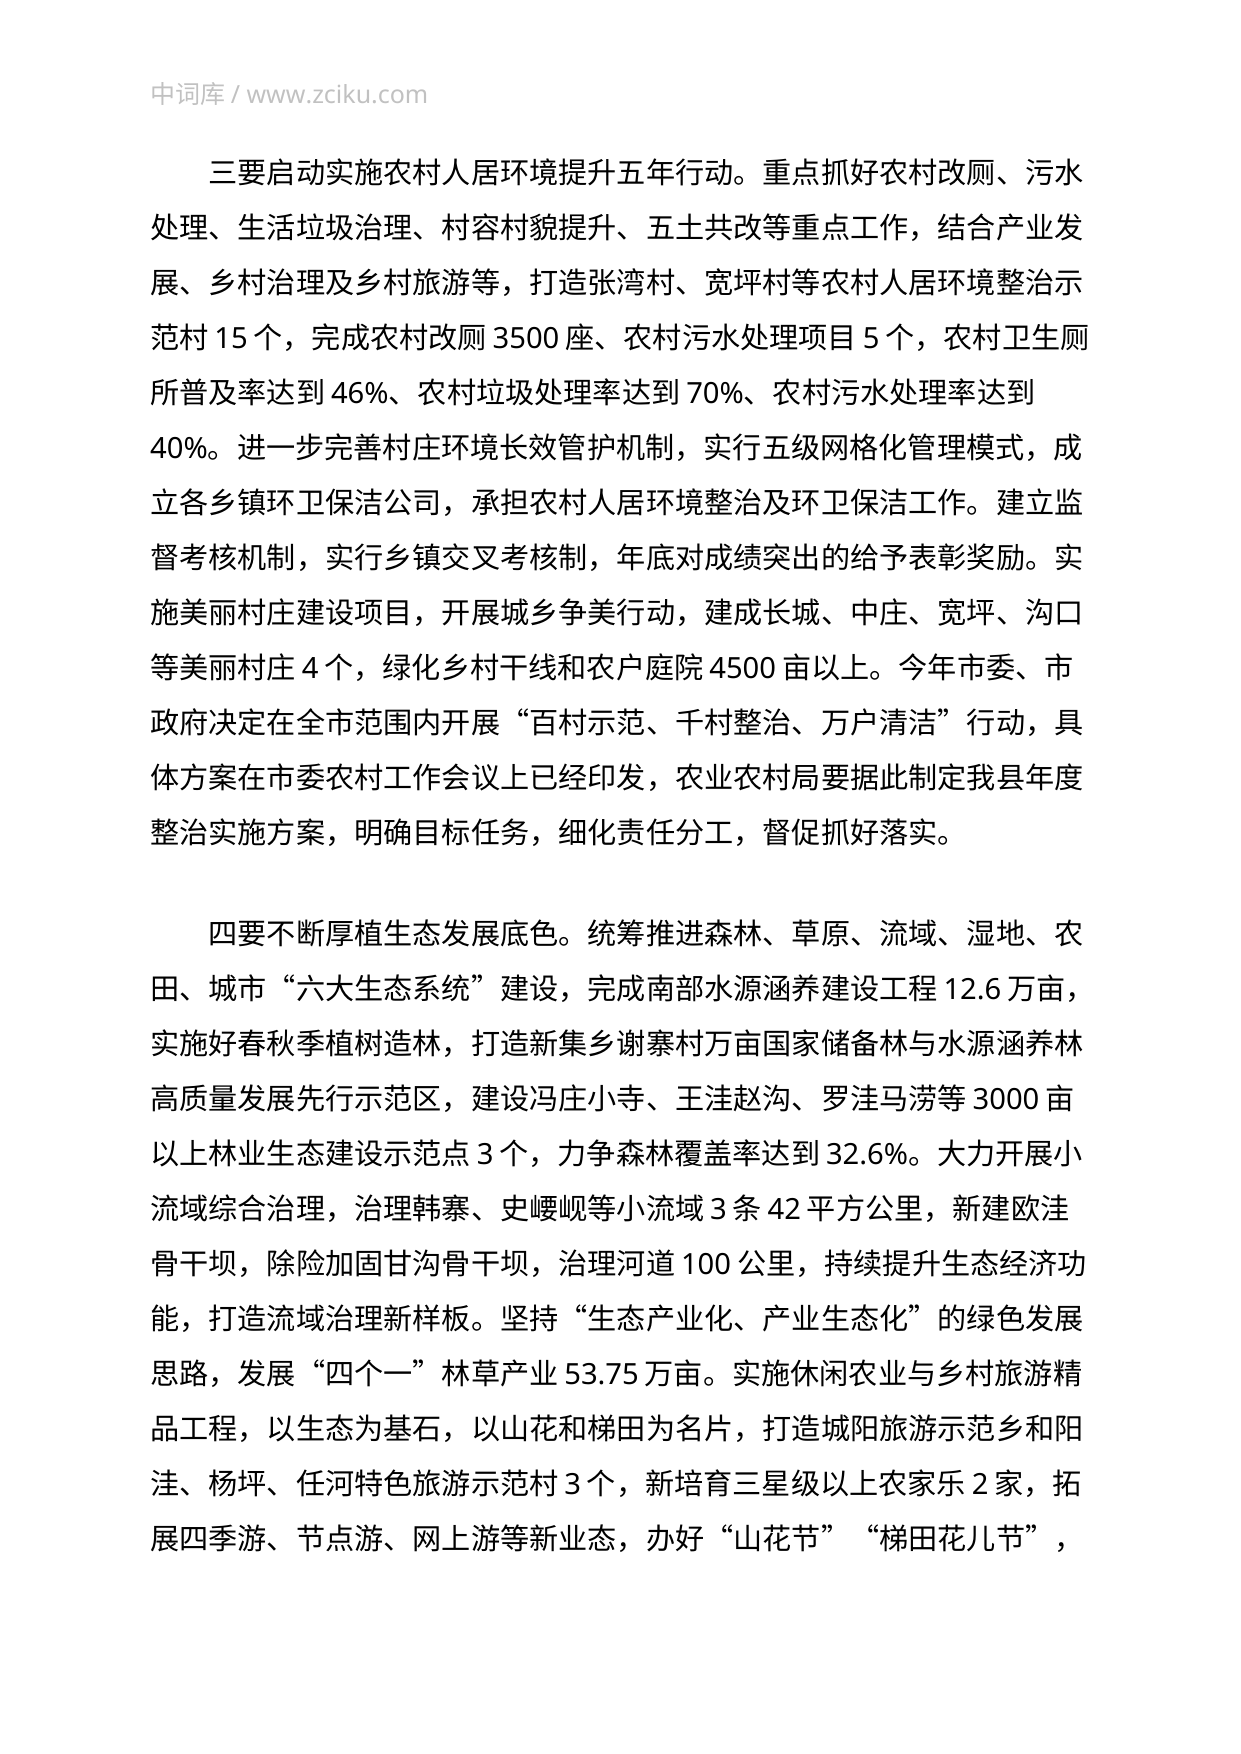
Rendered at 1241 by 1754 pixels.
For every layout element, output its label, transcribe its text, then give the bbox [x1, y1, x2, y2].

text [150, 911, 1090, 1558]
text 三要启动实施农村人居环境提升五年行动。重点抓好农村改厕、污水处理、生活垃圾治理、村容村貌提升、五土共改等重点工作，结合产业发展、乡村治理及乡村旅游等，打造张湾村、宽坪村等农村人居环境整治示范村15个，完成农村改厕3500座、农村污水处理项目5个，农村卫生厕所普及率达到46%、农村垃圾处理率达到70%、农村污水处理率达到40%。进一步完善村庄环境长效管护机制，实行五级网格化管理模式，成立各乡镇环卫保洁公司，承担农村人居环境整治及环卫保洁工作。建立监督考核机制，实行乡镇交叉考核制，年底对成绩突出的给予表彰奖励。实施美丽村庄建设项目，开展城乡争美行动，建成长城、中庄、宽坪、沟口等美丽村庄4个，绿化乡村干线和农户庭院4500亩以上。今年市委、市政府决定在全市范围内开展“百村示范、千村整治、万户清洁”行动，具体方案在市委农村工作会议上已经印发，农业农村局要据此制定我县年度整治实施方案，明确目标任务，细化责任分工，督促抓好落实。 [150, 150, 1090, 851]
